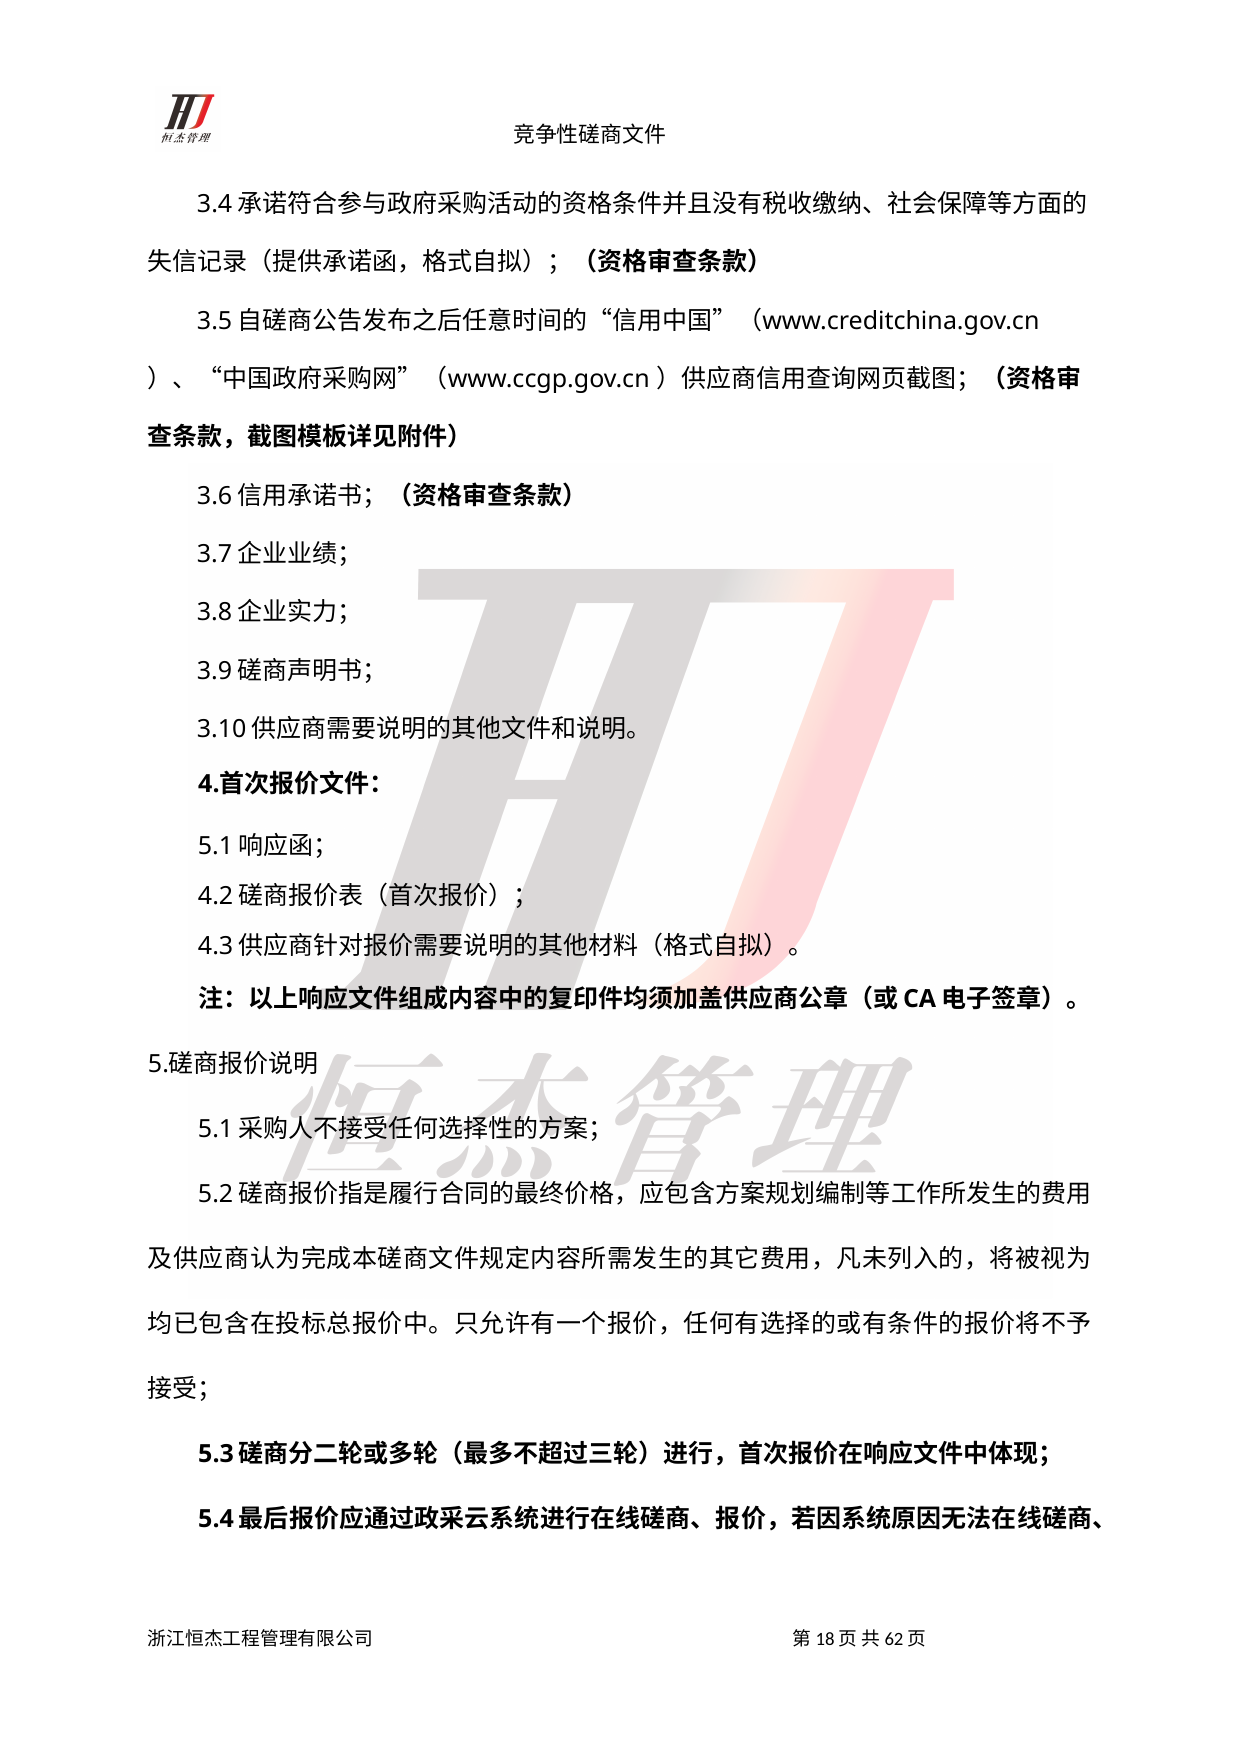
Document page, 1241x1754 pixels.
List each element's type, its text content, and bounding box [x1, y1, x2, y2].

text 3.8企业实力； [148, 574, 1093, 632]
text 3.6信用承诺书；（资格审查条款） [148, 457, 1093, 516]
picture [154, 86, 222, 152]
text 3.5自磋商公告发布之后任意时间的“信用中国”（www.creditchina.gov.cn ）、“中国政府采购网”（www.ccgp.gov.cn ）供应商信用查询网页截图；（资格审查条款，截图模板详见附件） [148, 282, 1093, 457]
text 5.2磋商报价指是履行合同的最终价格，应包含方案规划编制等工作所发生的费用及供应商认为完成本磋商文件规定内容所需发生的其它费用，凡未列入的，将被视为均已包含在投标总报价中。只允许有一个报价，任何有选择的或有条件的报价将不予接受； [148, 1159, 1093, 1419]
text 4.3供应商针对报价需要说明的其他材料（格式自拟）。 [148, 914, 1093, 964]
text 4.2磋商报价表（首次报价）； [148, 864, 1093, 914]
text 5.磋商报价说明 [148, 1029, 1093, 1094]
text 5.1响应函； [148, 814, 1093, 864]
text 3.9磋商声明书； [148, 632, 1093, 691]
text 5.3磋商分二轮或多轮（最多不超过三轮）进行，首次报价在响应文件中体现； [148, 1419, 1093, 1484]
text 注：以上响应文件组成内容中的复印件均须加盖供应商公章（或CA电子签章）。 [148, 964, 1093, 1029]
text 3.4承诺符合参与政府采购活动的资格条件并且没有税收缴纳、社会保障等方面的失信记录（提供承诺函，格式自拟）；（资格审查条款） [148, 166, 1093, 282]
text 5.1采购人不接受任何选择性的方案； [148, 1094, 1093, 1159]
text 3.10供应商需要说明的其他文件和说明。 [148, 691, 1093, 749]
text 3.7企业业绩； [148, 516, 1093, 574]
text 4.首次报价文件： [148, 749, 1093, 814]
